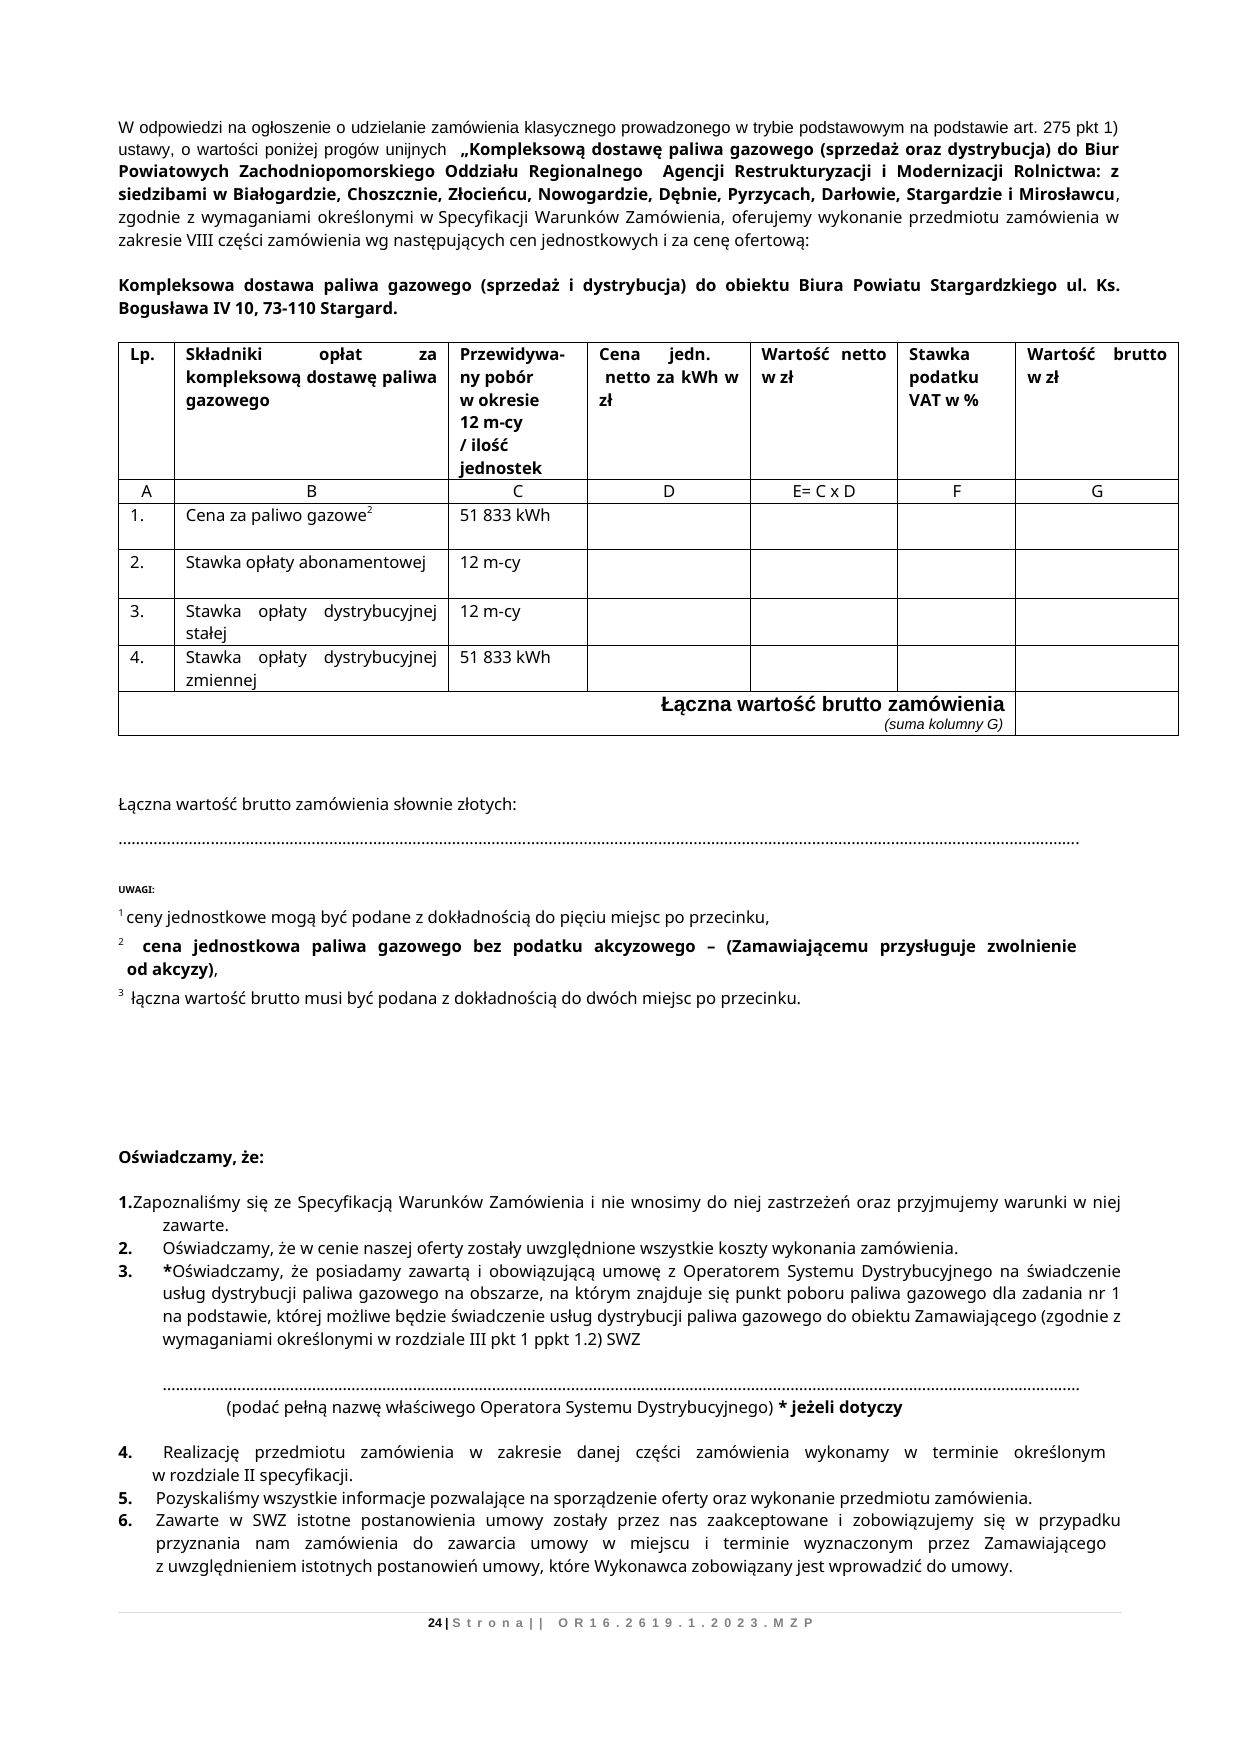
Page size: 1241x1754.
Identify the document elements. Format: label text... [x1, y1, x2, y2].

list Zapoznaliśmy się ze Specyfikacją Warunków Zamówienia i nie wnosimy do niej zastrzeżeń oraz przyjmujemy warunki w niej zawarte. [118, 1191, 1122, 1237]
table_cell G [1016, 480, 1178, 503]
table_cell Stawka opłaty abonamentowej [175, 550, 448, 598]
table_header Lp. [119, 343, 174, 479]
table_cell 4. [119, 646, 174, 691]
table_header Przewidywa-ny pobór w okresie 12 m-cy / ilość jednostek [449, 343, 587, 479]
table_header Składniki opłat za kompleksową dostawę paliwa gazowego [175, 343, 448, 479]
table_cell [751, 599, 897, 644]
text Łączna wartość brutto zamówienia słownie złotych: [118, 793, 1122, 815]
table_cell [751, 550, 897, 598]
table_cell [588, 646, 750, 691]
table_header Stawka podatku VAT w % [898, 343, 1015, 479]
table_cell Stawka opłaty dystrybucyjnej stałej [175, 599, 448, 644]
list Zawarte w SWZ istotne postanowienia umowy zostały przez nas zaakceptowane i zobowiązujemy się w przypadku przyznania nam zamówienia do zawarcia umowy w miejscu i terminie wyznaczonym przez Zamawiającego z uwzględnieniem istotnych postanowień umowy, które Wykonawca zobowiązany jest wprowadzić do umowy. [118, 1509, 1122, 1577]
table_cell 12 m-cy [449, 599, 587, 644]
text 2 cena jednostkowa paliwa gazowego bez podatku akcyzowego – (Zamawiającemu przysługuje zwolnienie od akcyzy), [118, 935, 1122, 981]
table_cell [1016, 646, 1178, 691]
table_cell Łączna wartość brutto zamówienia (suma kolumny G) [119, 692, 1015, 735]
table_cell 2. [119, 550, 174, 598]
table_cell A [119, 480, 174, 503]
table_cell [588, 599, 750, 644]
text Kompleksowa dostawa paliwa gazowego (sprzedaż i dystrybucja) do obiektu Biura Powiatu Stargardzkiego ul. Ks. Bogusława IV 10, 73-110 Stargard. [118, 273, 1122, 319]
text …………………………………………………………………………………………………………………………………………………………………………………..…… [162, 1373, 1122, 1396]
text ………………………………………………………………………………………………………………..………………………………………………………………………………. [118, 827, 1122, 849]
table_header Wartość brutto w zł [1016, 343, 1178, 479]
table_cell C [449, 480, 587, 503]
text (podać pełną nazwę właściwego Operatora Systemu Dystrybucyjnego) * jeżeli dotyczy [118, 1396, 1122, 1418]
text W odpowiedzi na ogłoszenie o udzielanie zamówienia klasycznego prowadzonego w trybie podstawowym na podstawie art. 275 pkt 1) ustawy, o wartości poniżej progów unijnych „Kompleksową dostawę paliwa gazowego (sprzedaż oraz dystrybucja) do Biur Powiatowych Zachodniopomorskiego Oddziału Regionalnego Agencji Restrukturyzacji i Modernizacji Rolnictwa: z siedzibami w Białogardzie, Choszcznie, Złocieńcu, Nowogardzie, Dębnie, Pyrzycach, Darłowie, Stargardzie i Mirosławcu, zgodnie z wymaganiami określonymi w Specyfikacji Warunków Zamówienia, oferujemy wykonanie przedmiotu zamówienia w zakresie VIII części zamówienia wg następujących cen jednostkowych i za cenę ofertową: [118, 118, 1120, 251]
text 1 ceny jednostkowe mogą być podane z dokładnością do pięciu miejsc po przecinku, [118, 906, 1122, 929]
list *Oświadczamy, że posiadamy zawartą i obowiązującą umowę z Operatorem Systemu Dystrybucyjnego na świadczenie usług dystrybucji paliwa gazowego na obszarze, na którym znajduje się punkt poboru paliwa gazowego dla zadania nr 1 na podstawie, której możliwe będzie świadczenie usług dystrybucji paliwa gazowego do obiektu Zamawiającego (zgodnie z wymaganiami określonymi w rozdziale III pkt 1 ppkt 1.2) SWZ [118, 1259, 1122, 1350]
table_cell [1016, 504, 1178, 549]
table_cell 3. [119, 599, 174, 644]
table_cell 51 833 kWh [449, 646, 587, 691]
table_cell Stawka opłaty dystrybucyjnej zmiennej [175, 646, 448, 691]
list Pozyskaliśmy wszystkie informacje pozwalające na sporządzenie oferty oraz wykonanie przedmiotu zamówienia. [118, 1486, 1122, 1509]
table_header Wartość netto w zł [751, 343, 897, 479]
list Realizację przedmiotu zamówienia w zakresie danej części zamówienia wykonamy w terminie określonym w rozdziale II specyfikacji. [118, 1441, 1122, 1486]
table_cell 1. [119, 504, 174, 549]
table_cell [898, 550, 1015, 598]
text UWAGI: [118, 883, 1122, 906]
table_cell 12 m-cy [449, 550, 587, 598]
table_cell D [588, 480, 750, 503]
table_cell [1016, 599, 1178, 644]
table_header Cena jedn. netto za kWh w zł [588, 343, 750, 479]
table_cell 51 833 kWh [449, 504, 587, 549]
table_cell [898, 646, 1015, 691]
table_cell B [175, 480, 448, 503]
table_cell [588, 550, 750, 598]
table_cell [751, 646, 897, 691]
text 3 łączna wartość brutto musi być podana z dokładnością do dwóch miejsc po przecinku. [118, 987, 1122, 1009]
table_cell [898, 599, 1015, 644]
table_cell [751, 504, 897, 549]
table_cell [1016, 692, 1178, 735]
table_cell [1016, 550, 1178, 598]
table_cell Cena za paliwo gazowe2 [175, 504, 448, 549]
table_cell F [898, 480, 1015, 503]
table_cell E= C x D [751, 480, 897, 503]
list Oświadczamy, że w cenie naszej oferty zostały uwzględnione wszystkie koszty wykonania zamówienia. [118, 1237, 1122, 1259]
table_cell [898, 504, 1015, 549]
table_cell [588, 504, 750, 549]
text Oświadczamy, że: [118, 1146, 1122, 1168]
